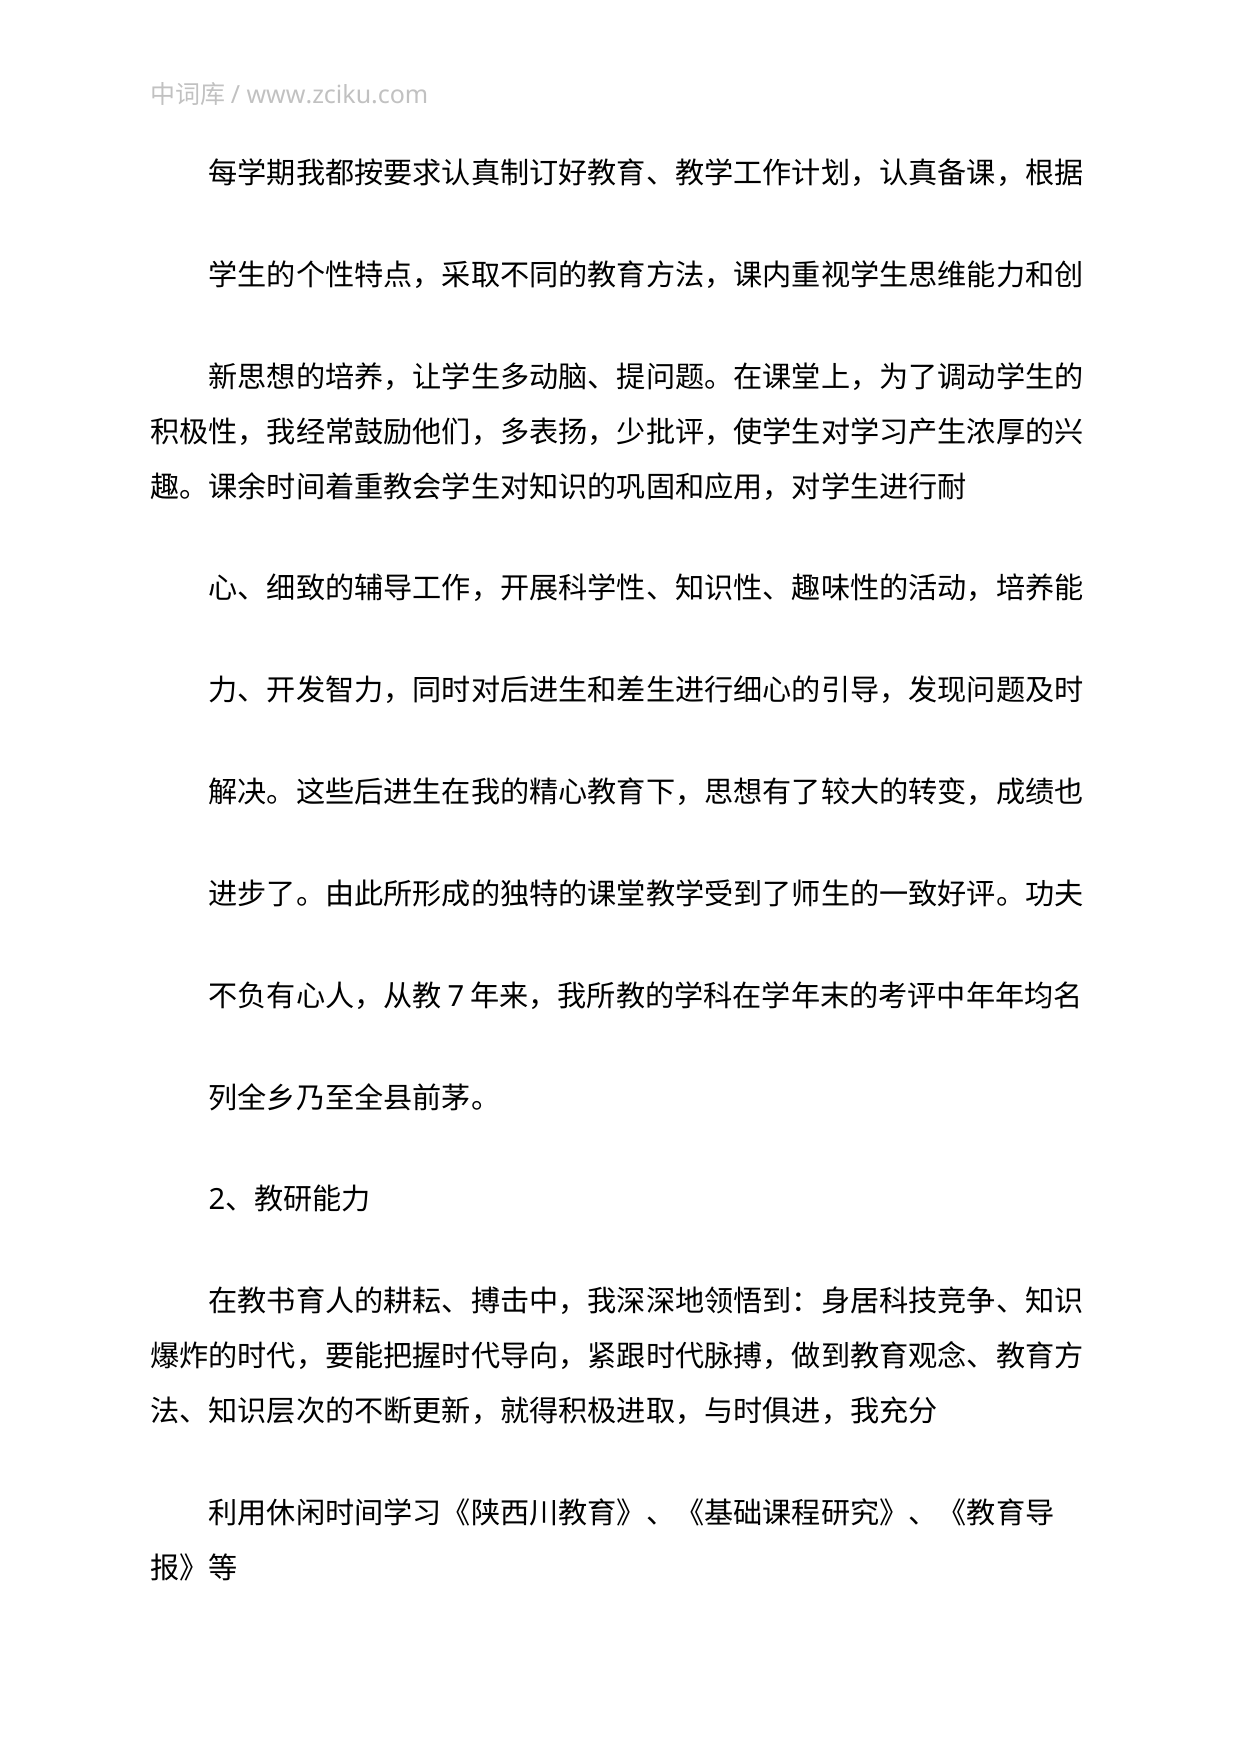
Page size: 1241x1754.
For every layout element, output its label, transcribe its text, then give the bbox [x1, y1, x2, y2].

text 心、细致的辅导工作，开展科学性、知识性、趣味性的活动，培养能 [150, 565, 1090, 607]
text 列全乡乃至全县前茅。 [150, 1074, 1090, 1116]
text 利用休闲时间学习《陕西川教育》、《基础课程研究》、《教育导报》等 [150, 1489, 1090, 1587]
text 新思想的培养，让学生多动脑、提问题。在课堂上，为了调动学生的积极性，我经常鼓励他们，多表扬，少批评，使学生对学习产生浓厚的兴趣。课余时间着重教会学生对知识的巩固和应用，对学生进行耐 [150, 353, 1090, 506]
text 在教书育人的耕耘、搏击中，我深深地领悟到：身居科技竞争、知识爆炸的时代，要能把握时代导向，紧跟时代脉搏，做到教育观念、教育方法、知识层次的不断更新，就得积极进取，与时俱进，我充分 [150, 1278, 1090, 1430]
text 进步了。由此所形成的独特的课堂教学受到了师生的一致好评。功夫 [150, 870, 1090, 913]
text 力、开发智力，同时对后进生和差生进行细心的引导，发现问题及时 [150, 667, 1090, 709]
text 2、教研能力 [150, 1176, 1090, 1218]
text 不负有心人，从教7年来，我所教的学科在学年末的考评中年年均名 [150, 972, 1090, 1014]
text 解决。这些后进生在我的精心教育下，思想有了较大的转变，成绩也 [150, 769, 1090, 811]
text 每学期我都按要求认真制订好教育、教学工作计划，认真备课，根据 [150, 150, 1090, 192]
text 学生的个性特点，采取不同的教育方法，课内重视学生思维能力和创 [150, 252, 1090, 294]
